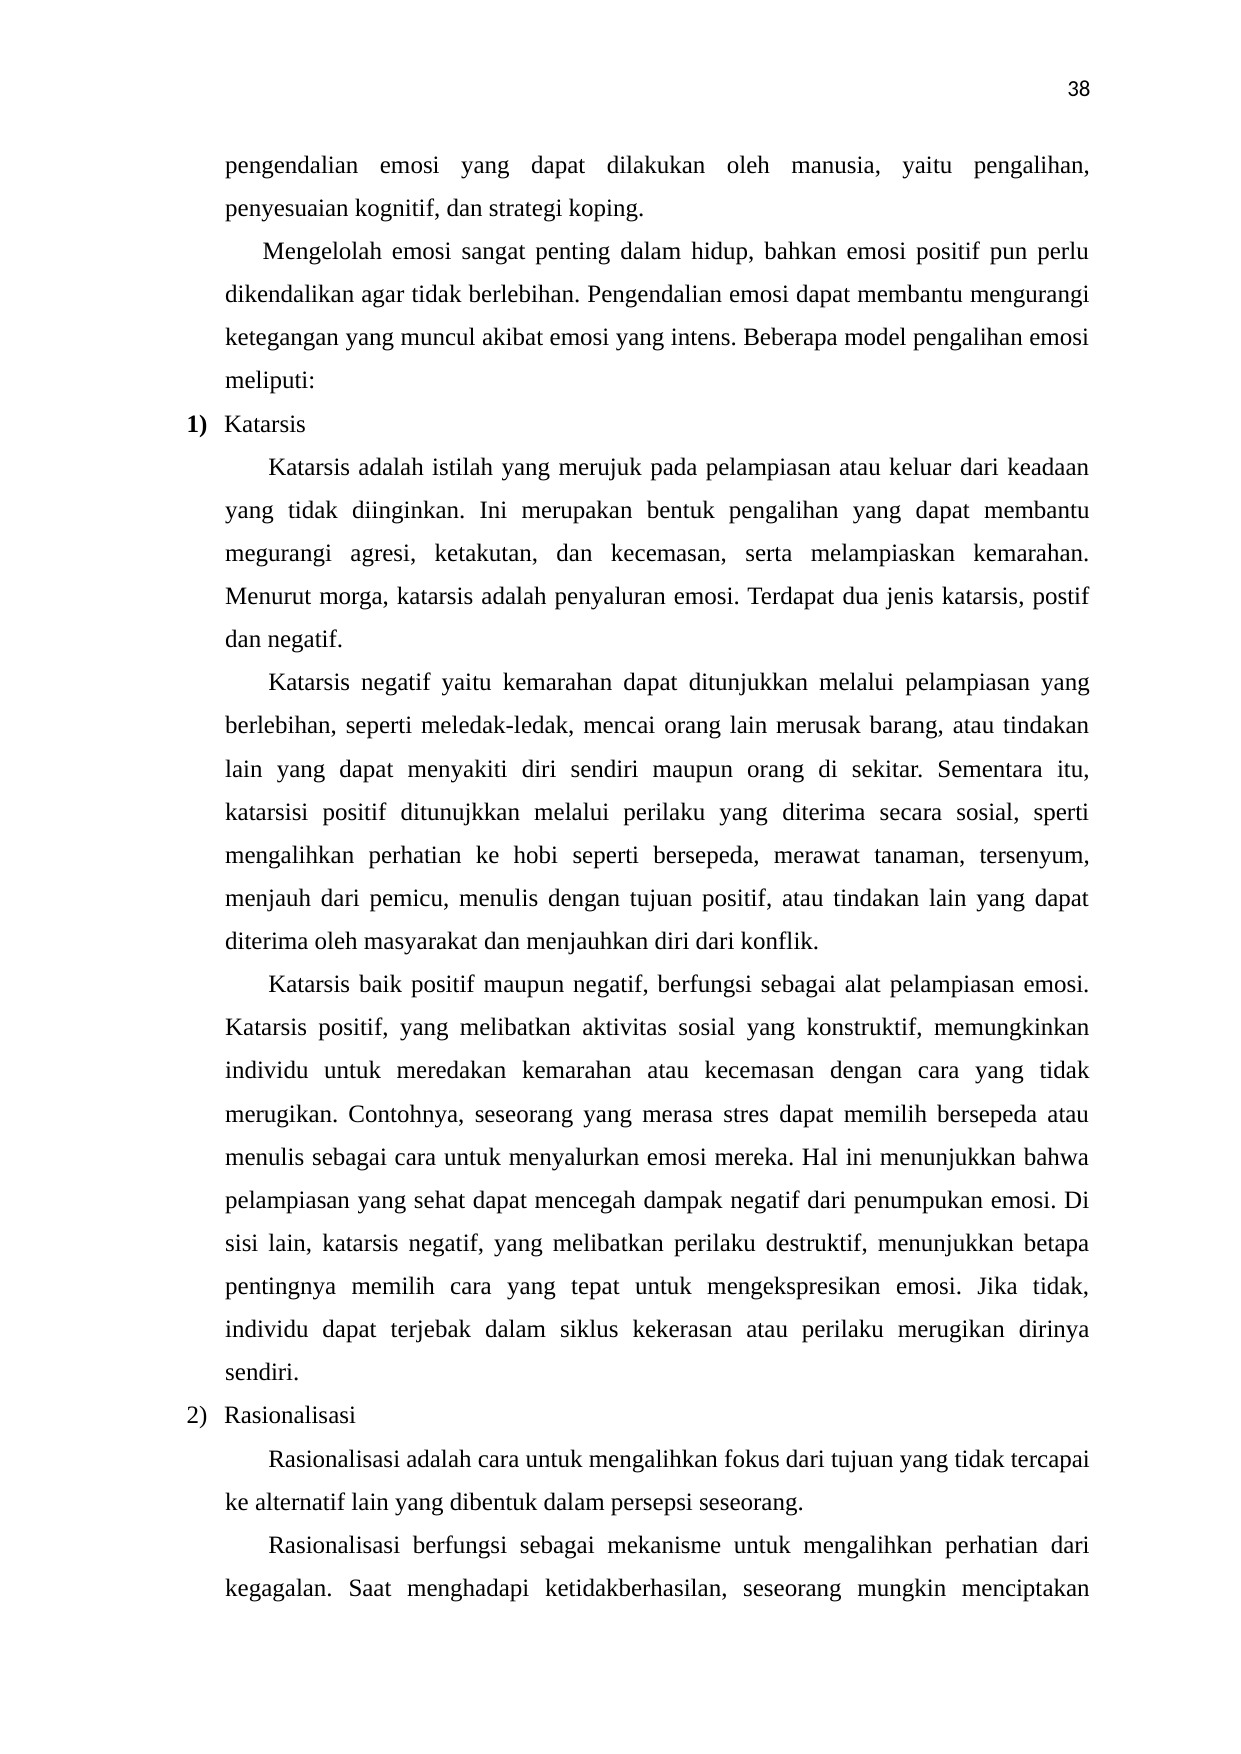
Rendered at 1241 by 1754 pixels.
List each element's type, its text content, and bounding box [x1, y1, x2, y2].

list Mengelolah emosi sangat penting dalam hidup, bahkan emosi positif pun perlu dikendalikan agar tidak berlebihan. Pengendalian emosi dapat membantu mengurangi ketegangan yang muncul akibat emosi yang intens. Beberapa model pengalihan emosi meliputi: [225, 236, 1090, 394]
list Katarsis [186, 409, 1090, 437]
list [225, 150, 1090, 222]
list Katarsis adalah istilah yang merujuk pada pelampiasan atau keluar dari keadaan yang tidak diinginkan. Ini merupakan bentuk pengalihan yang dapat membantu megurangi agresi, ketakutan, dan kecemasan, serta melampiaskan kemarahan. Menurut morga, katarsis adalah penyaluran emosi. Terdapat dua jenis katarsis, postif dan negatif. [225, 452, 1090, 653]
list Rasionalisasi adalah cara untuk mengalihkan fokus dari tujuan yang tidak tercapai ke alternatif lain yang dibentuk dalam persepsi seseorang. [225, 1444, 1090, 1516]
list Katarsis negatif yaitu kemarahan dapat ditunjukkan melalui pelampiasan yang berlebihan, seperti meledak-ledak, mencai orang lain merusak barang, atau tindakan lain yang dapat menyakiti diri sendiri maupun orang di sekitar. Sementara itu, katarsisi positif ditunujkkan melalui perilaku yang diterima secara sosial, sperti mengalihkan perhatian ke hobi seperti bersepeda, merawat tanaman, tersenyum, menjauh dari pemicu, menulis dengan tujuan positif, atau tindakan lain yang dapat diterima oleh masyarakat dan menjauhkan diri dari konflik. [225, 667, 1090, 955]
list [225, 1530, 1090, 1602]
list Rasionalisasi [186, 1401, 1090, 1429]
list Katarsis baik positif maupun negatif, berfungsi sebagai alat pelampiasan emosi. Katarsis positif, yang melibatkan aktivitas sosial yang konstruktif, memungkinkan individu untuk meredakan kemarahan atau kecemasan dengan cara yang tidak merugikan. Contohnya, seseorang yang merasa stres dapat memilih bersepeda atau menulis sebagai cara untuk menyalurkan emosi mereka. Hal ini menunjukkan bahwa pelampiasan yang sehat dapat mencegah dampak negatif dari penumpukan emosi. Di sisi lain, katarsis negatif, yang melibatkan perilaku destruktif, menunjukkan betapa pentingnya memilih cara yang tepat untuk mengekspresikan emosi. Jika tidak, individu dapat terjebak dalam siklus kekerasan atau perilaku merugikan dirinya sendiri. [225, 969, 1090, 1386]
